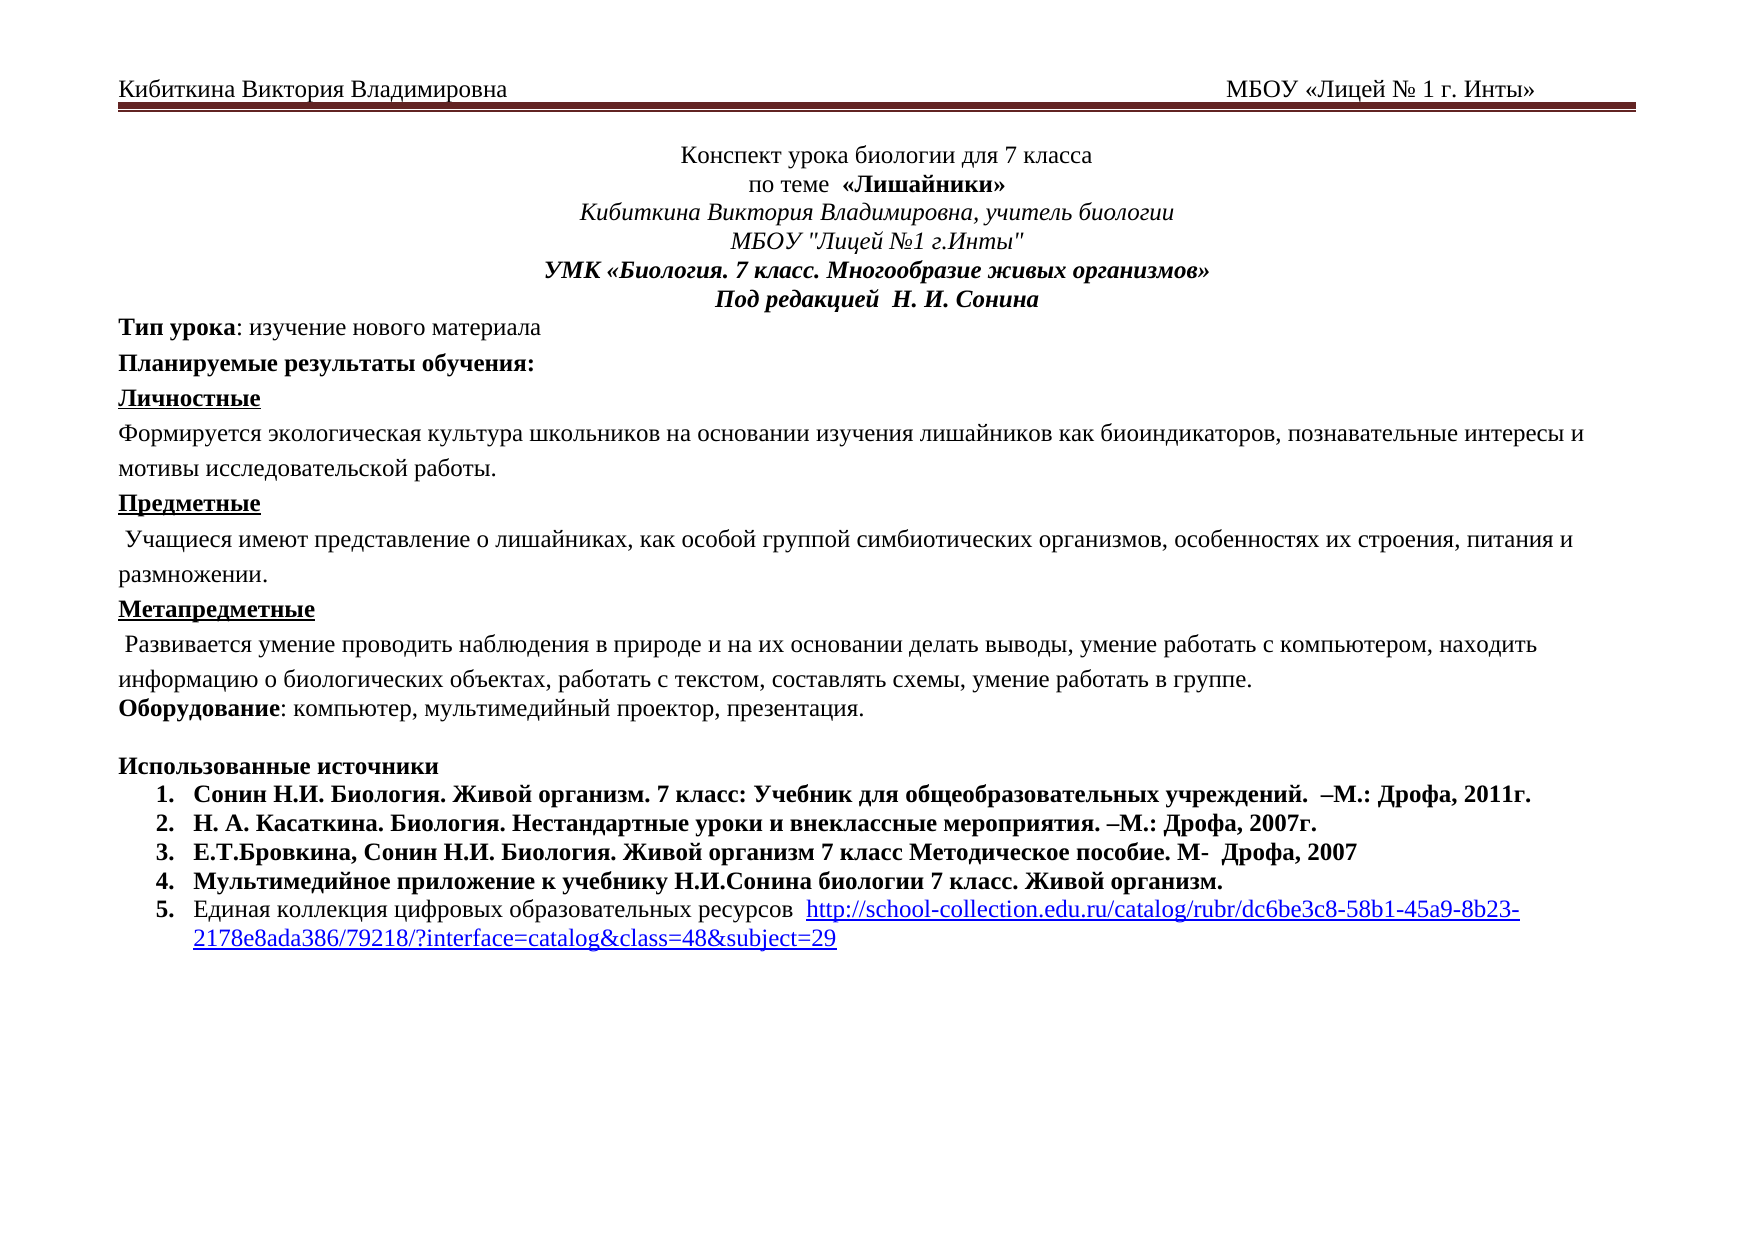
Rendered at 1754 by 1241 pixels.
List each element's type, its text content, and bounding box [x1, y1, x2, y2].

list Единая коллекция цифровых образовательных ресурсов http://school-collection.edu.ru/catalog/rubr/dc6be3c8-58b1-45a9-8b23-2178e8ada386/79218/?interface=catalog&class=48&subject=29 [156, 894, 1636, 952]
list Е.Т.Бровкина, Сонин Н.И. Биология. Живой организм 7 класс Методическое пособие. М- Дрофа, 2007 [156, 837, 1636, 866]
list Н. А. Касаткина. Биология. Нестандартные уроки и внеклассные мероприятия. –М.: Дрофа, 2007г. [156, 808, 1636, 837]
text Тип урока: изучение нового материала [118, 312, 1636, 341]
list Мультимедийное приложение к учебнику Н.И.Сонина биологии 7 класс. Живой организм. [156, 866, 1636, 894]
text Оборудование: компьютер, мультимедийный проектор, презентация. [118, 693, 1636, 722]
text Учащиеся имеют представление о лишайниках, как особой группой симбиотических организмов, особенностях их строения, питания и размножении. [118, 517, 1636, 588]
text Развивается умение проводить наблюдения в природе и на их основании делать выводы, умение работать с компьютером, находить информацию о биологических объектах, работать с текстом, составлять схемы, умение работать в группе. [118, 623, 1636, 693]
text Планируемые результаты обучения: [118, 341, 1636, 376]
text Метапредметные [118, 588, 1636, 623]
text Кибиткина Виктория Владимировна, учитель биологии [118, 197, 1636, 226]
text Предметные [118, 482, 1636, 517]
text Использованные источники [118, 751, 1636, 779]
text УМК «Биология. 7 класс. Многообразие живых организмов» [118, 255, 1636, 284]
text Конспект урока биологии для 7 класса по теме «Лишайники» [118, 140, 1636, 197]
text Личностные [118, 376, 1636, 412]
text Под редакцией Н. И. Сонина [118, 284, 1636, 312]
text Формируется экологическая культура школьников на основании изучения лишайников как биоиндикаторов, познавательные интересы и мотивы исследовательской работы. [118, 412, 1636, 482]
text МБОУ "Лицей №1 г.Инты" [118, 226, 1636, 255]
list Сонин Н.И. Биология. Живой организм. 7 класс: Учебник для общеобразовательных учреждений. –М.: Дрофа, 2011г. [156, 779, 1636, 808]
